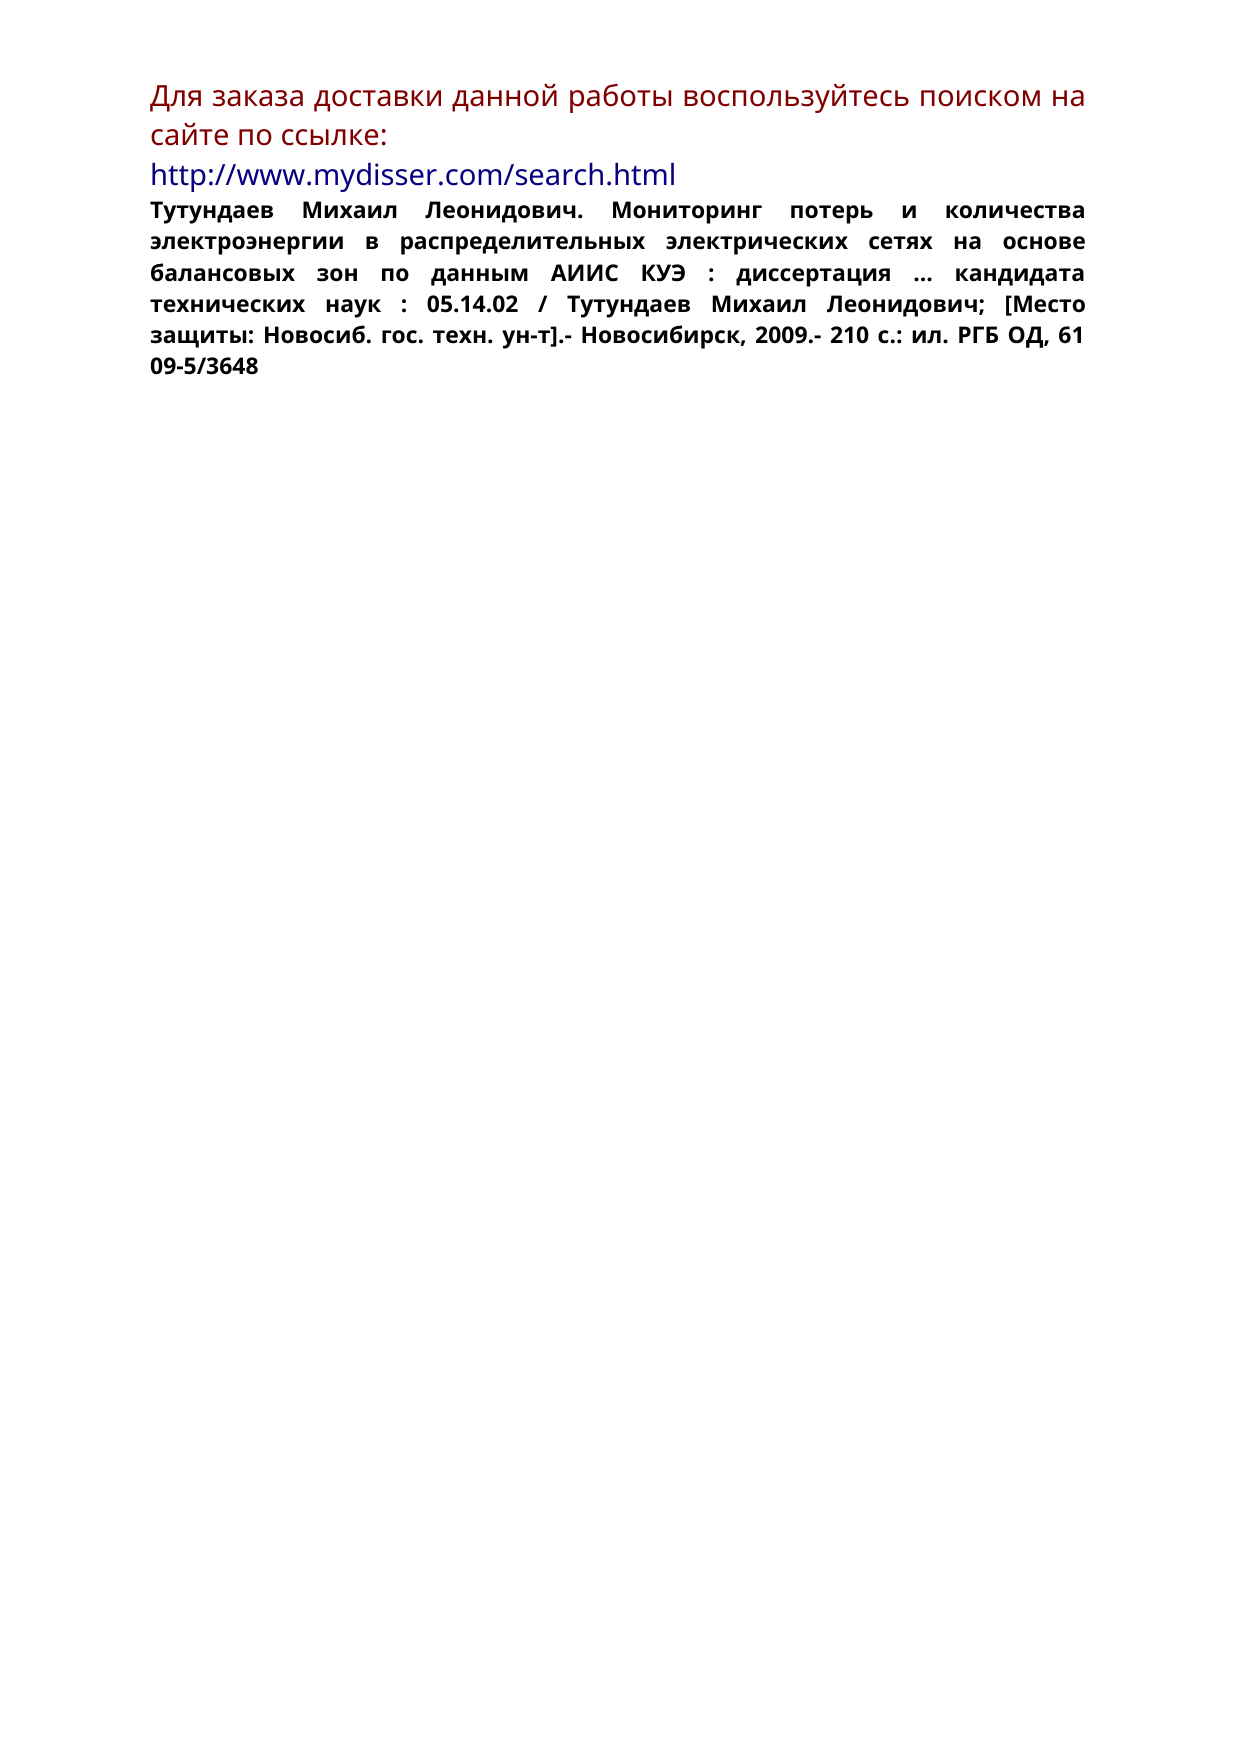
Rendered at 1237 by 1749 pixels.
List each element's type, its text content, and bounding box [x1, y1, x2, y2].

text Тутундаев Михаил Леонидович. Мониторинг потерь и количества электроэнергии в распределительных электрических сетях на основе балансовых зон по данным АИИС КУЭ : диссертация ... кандидата технических наук : 05.14.02 / Тутундаев Михаил Леонидович; [Место защиты: Новосиб. гос. техн. ун-т].- Новосибирск, 2009.- 210 с.: ил. РГБ ОД, 61 09-5/3648 [150, 194, 1086, 382]
